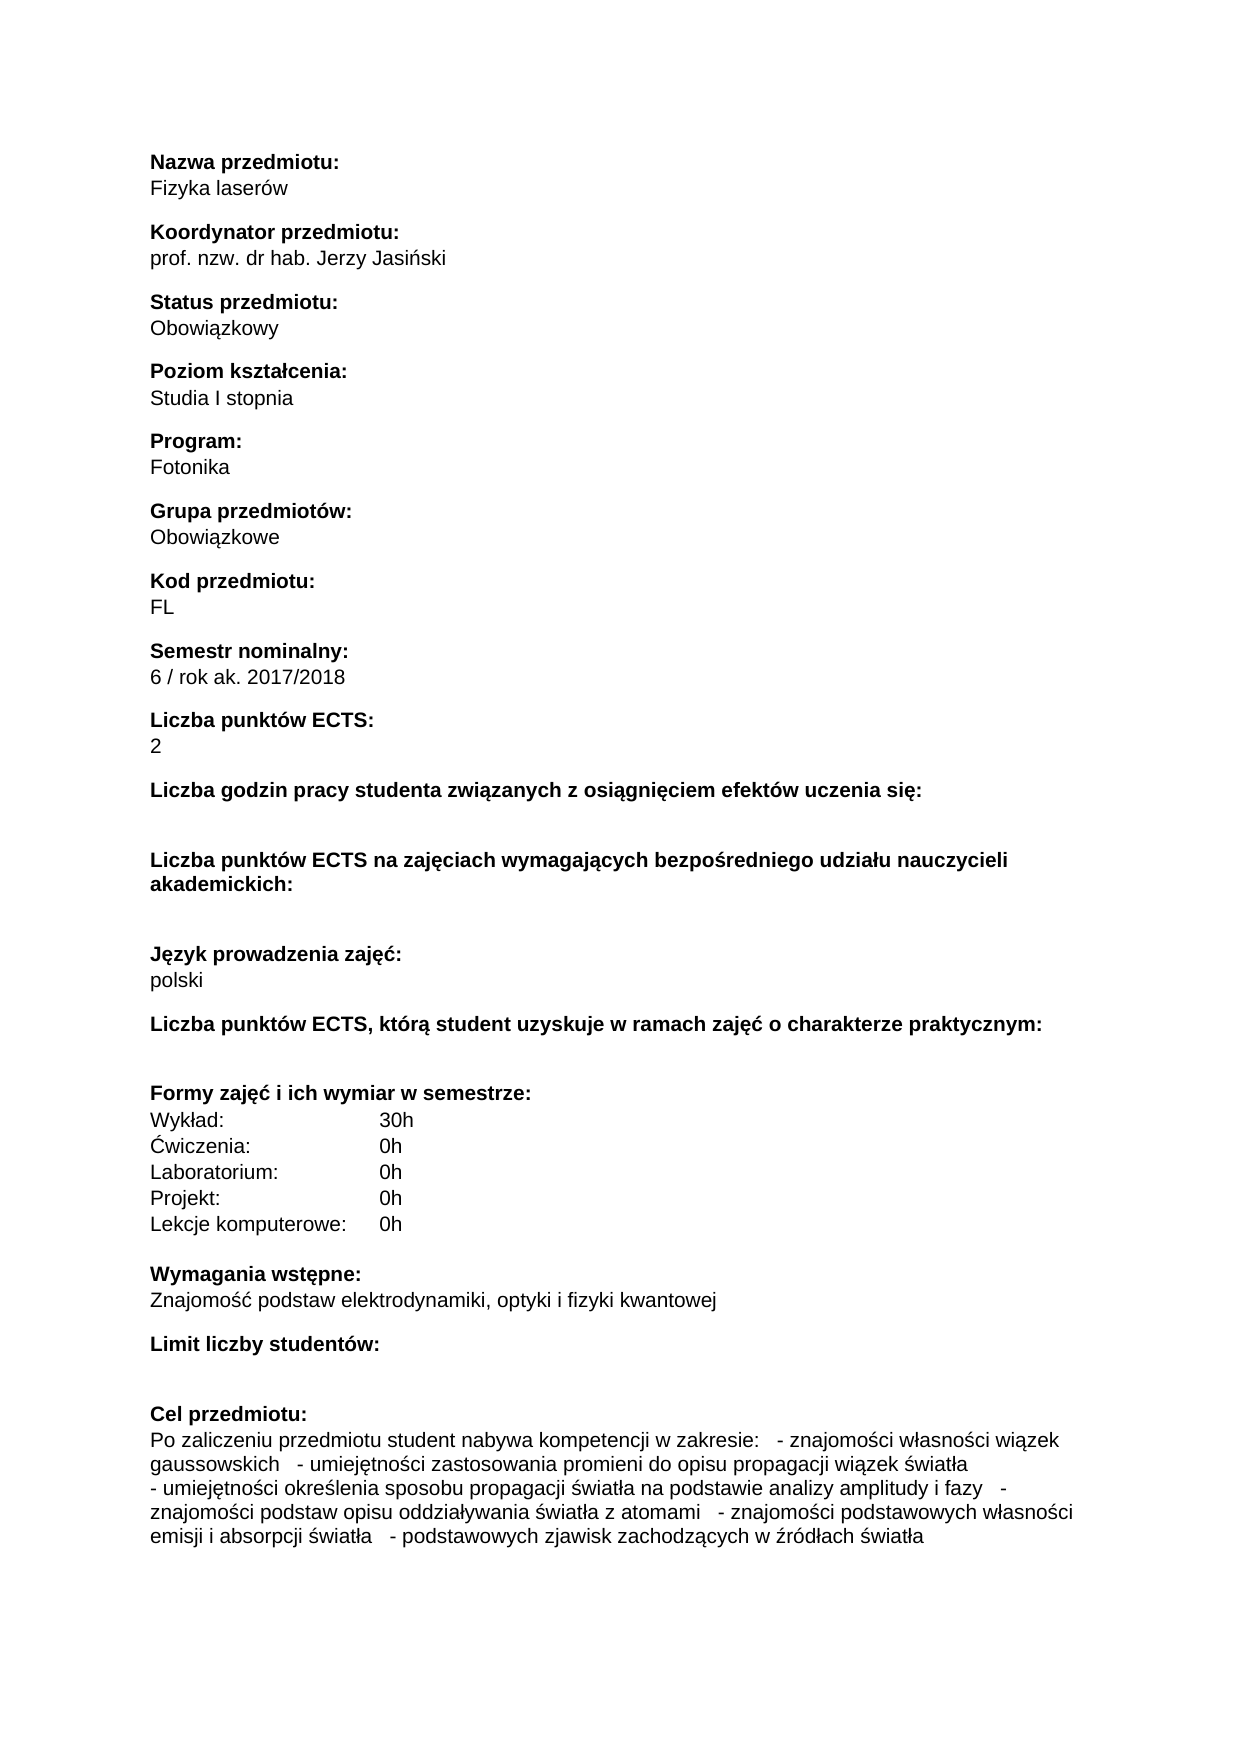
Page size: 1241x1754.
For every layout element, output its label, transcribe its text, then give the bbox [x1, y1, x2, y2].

text Liczba godzin pracy studenta związanych z osiągnięciem efektów uczenia się: [150, 778, 1090, 802]
table_cell Ćwiczenia: [140, 1134, 367, 1158]
text Koordynator przedmiotu: [150, 220, 1090, 244]
text Liczba punktów ECTS: [150, 708, 1090, 732]
text Obowiązkowe [150, 525, 1090, 549]
text FL [150, 595, 1090, 619]
text Liczba punktów ECTS, którą student uzyskuje w ramach zajęć o charakterze praktycznym: [150, 1011, 1090, 1035]
text polski [150, 968, 1090, 992]
text Studia I stopnia [150, 385, 1090, 409]
text Liczba punktów ECTS na zajęciach wymagających bezpośredniego udziału nauczycieli akademickich: [150, 848, 1090, 896]
text Cel przedmiotu: [150, 1402, 1090, 1426]
table_header Wykład: [140, 1108, 367, 1132]
text Obowiązkowy [150, 316, 1090, 339]
text Program: [150, 429, 1090, 453]
text Znajomość podstaw elektrodynamiki, optyki i fizyki kwantowej [150, 1288, 1090, 1312]
text Limit liczby studentów: [150, 1332, 1090, 1356]
text Kod przedmiotu: [150, 569, 1090, 593]
text Semestr nominalny: [150, 638, 1090, 662]
table_cell 0h [369, 1184, 597, 1210]
text Nazwa przedmiotu: [150, 150, 1090, 174]
table_cell 0h [369, 1158, 597, 1184]
text 2 [150, 734, 1090, 758]
text Formy zajęć i ich wymiar w semestrze: [150, 1081, 1090, 1105]
table_cell Laboratorium: [140, 1160, 367, 1184]
table_header 30h [369, 1108, 597, 1132]
text Wymagania wstępne: [150, 1262, 1090, 1286]
text Język prowadzenia zajęć: [150, 942, 1090, 966]
table_cell Lekcje komputerowe: [140, 1212, 367, 1236]
text Grupa przedmiotów: [150, 499, 1090, 523]
text Status przedmiotu: [150, 289, 1090, 313]
table_cell 0h [369, 1132, 597, 1158]
text Fizyka laserów [150, 176, 1090, 200]
text Fotonika [150, 455, 1090, 479]
table_cell Projekt: [140, 1186, 367, 1210]
text 6 / rok ak. 2017/2018 [150, 664, 1090, 688]
text Po zaliczeniu przedmiotu student nabywa kompetencji w zakresie: - znajomości własności wiązek gaussowskich - umiejętności zastosowania promieni do opisu propagacji wiązek światła - umiejętności określenia sposobu propagacji światła na podstawie analizy amplitudy i fazy - znajomości podstaw opisu oddziaływania światła z atomami - znajomości podstawowych własności emisji i absorpcji światła - podstawowych zjawisk zachodzących w źródłach światła [150, 1428, 1090, 1547]
text prof. nzw. dr hab. Jerzy Jasiński [150, 246, 1090, 270]
text Poziom kształcenia: [150, 359, 1090, 383]
table_cell 0h [369, 1210, 597, 1236]
